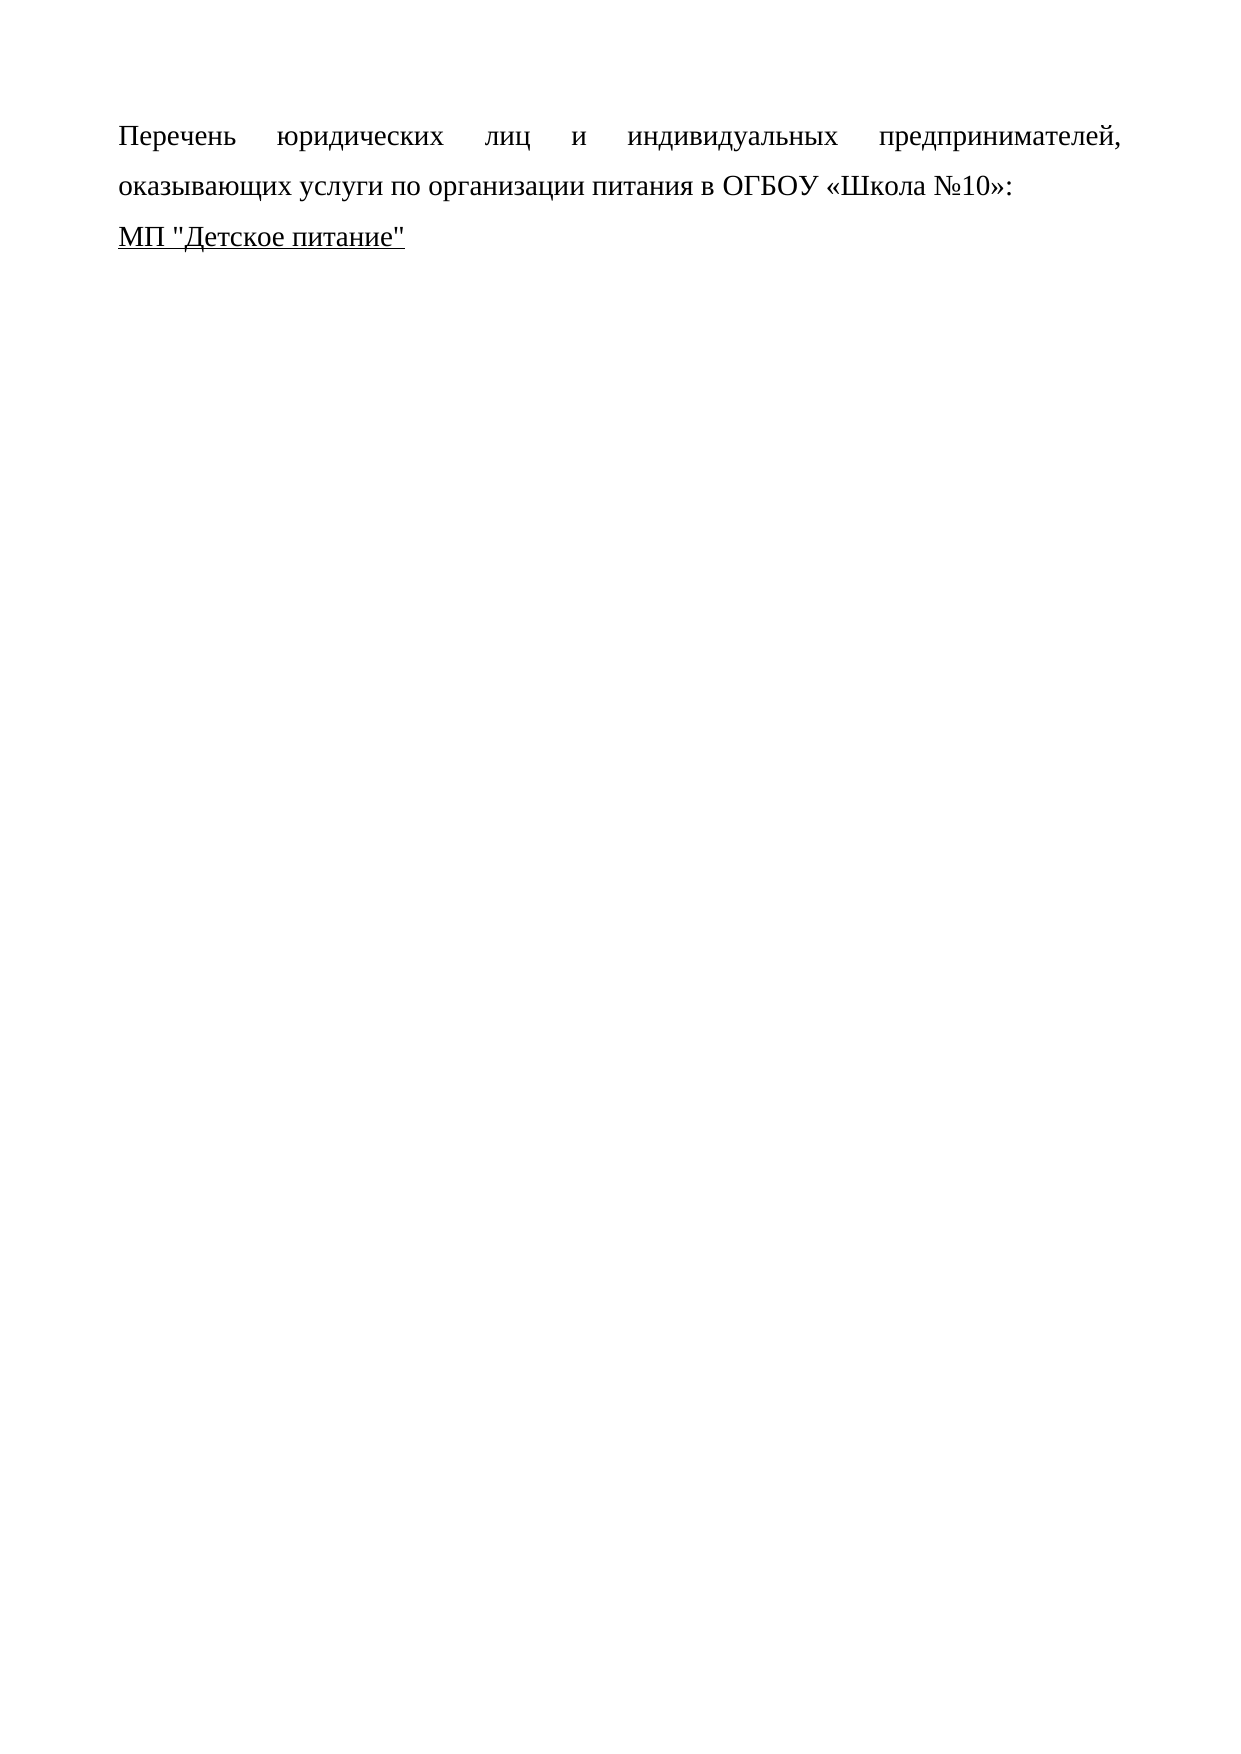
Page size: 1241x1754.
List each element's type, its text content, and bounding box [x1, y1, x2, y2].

text Перечень юридических лиц и индивидуальных предпринимателей, оказывающих услуги по организации питания в ОГБОУ «Школа №10»: [118, 118, 1122, 202]
text МП "Детское питание" [118, 219, 1122, 252]
